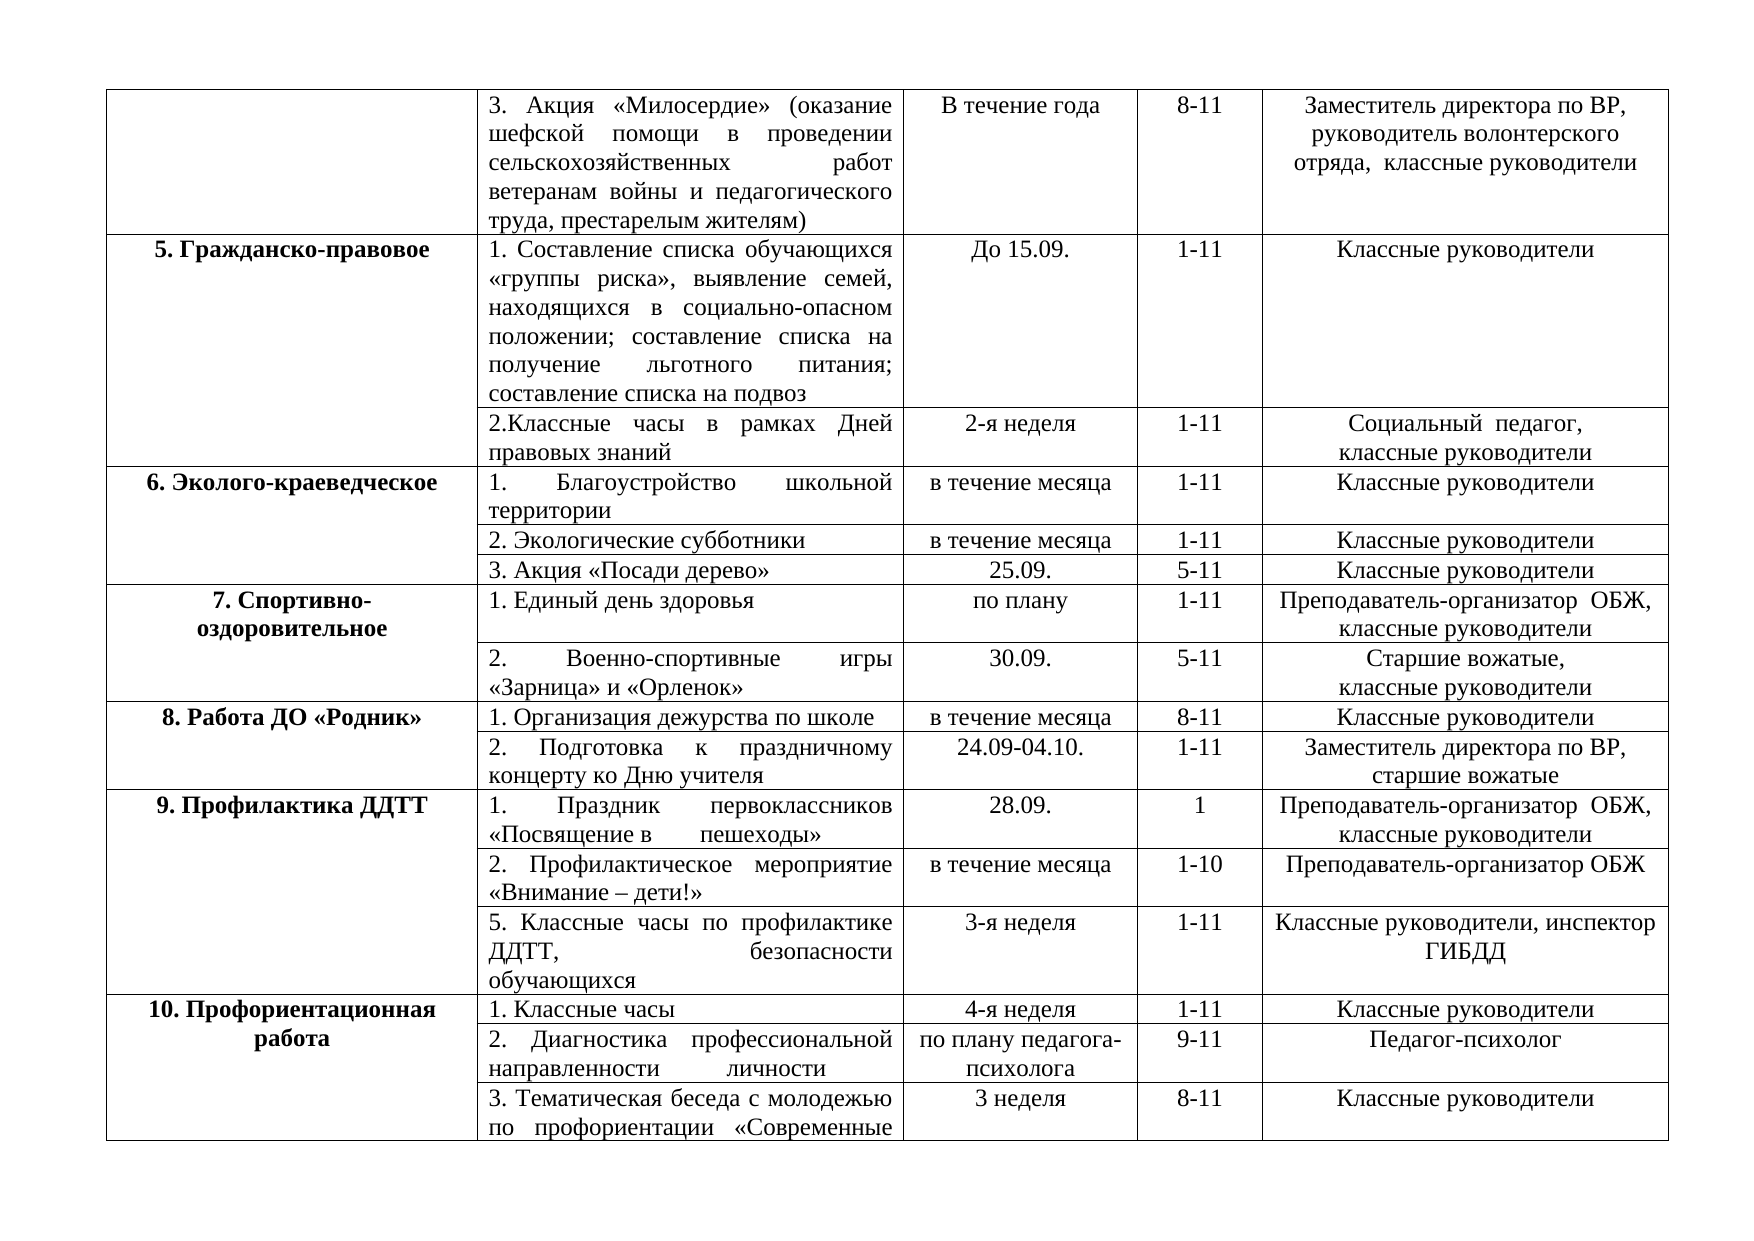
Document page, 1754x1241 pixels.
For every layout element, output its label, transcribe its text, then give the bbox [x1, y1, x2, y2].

table_cell 1-11 [1138, 235, 1262, 407]
table_cell Социальный педагог, классные руководители [1263, 408, 1668, 466]
table_cell Классные руководители [1263, 525, 1668, 554]
table_cell Преподаватель-организатор ОБЖ, классные руководители [1263, 585, 1668, 642]
table_cell 1. Праздник первоклассников «Посвящение в пешеходы» [478, 790, 903, 848]
table_cell 1-11 [1138, 907, 1262, 993]
table_cell 1. Составление списка обучающихся «группы риска», выявление семей, находящихся в социально-опасном положении; составление списка на получение льготного питания; составление списка на подвоз [478, 235, 903, 407]
table_cell 25.09. [904, 555, 1137, 584]
table_cell Заместитель директора по ВР, руководитель волонтерского отряда, классные руководители [1263, 90, 1668, 233]
table_cell 1 [1138, 790, 1262, 848]
table_cell 5. Классные часы по профилактике ДДТТ, безопасности обучающихся [478, 907, 903, 993]
table_cell 2. Диагностика профессиональной направленности личности [478, 1024, 903, 1082]
table_cell 1. Единый день здоровья [478, 585, 903, 642]
table_cell 1-10 [1138, 849, 1262, 906]
table_cell по плану педагога- психолога [904, 1024, 1137, 1082]
table_cell 3. Акция «Милосердие» (оказание шефской помощи в проведении сельскохозяйственных работ ветеранам войны и педагогического труда, престарелым жителям) [478, 90, 903, 233]
table_cell 8-11 [1138, 702, 1262, 731]
table_cell в течение месяца [904, 849, 1137, 906]
table_cell 2.Классные часы в рамках Дней правовых знаний [478, 408, 903, 466]
table_cell 3 неделя [904, 1083, 1137, 1140]
table_cell 8-11 [1138, 1083, 1262, 1140]
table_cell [1263, 1083, 1668, 1140]
table_cell 7. Спортивно- оздоровительное [107, 585, 477, 701]
table_cell Заместитель директора по ВР, старшие вожатые [1263, 732, 1668, 789]
table_cell Преподаватель-организатор ОБЖ, классные руководители [1263, 790, 1668, 848]
table_cell 9-11 [1138, 1024, 1262, 1082]
table_cell Классные руководители [1263, 995, 1668, 1023]
table_cell Педагог-психолог [1263, 1024, 1668, 1082]
table_cell Преподаватель-организатор ОБЖ [1263, 849, 1668, 906]
table_cell 3-я неделя [904, 907, 1137, 993]
table_cell в течение месяца [904, 702, 1137, 731]
table_cell Классные руководители [1263, 702, 1668, 731]
table_cell 2. Экологические субботники [478, 525, 903, 554]
table_cell 6. Эколого-краеведческое [107, 467, 477, 584]
table_cell 2. Военно-спортивные игры «Зарница» и «Орленок» [478, 643, 903, 701]
table_cell Классные руководители [1263, 467, 1668, 524]
table_cell 1-11 [1138, 525, 1262, 554]
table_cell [478, 1083, 903, 1140]
table_cell 30.09. [904, 643, 1137, 701]
table_cell 8-11 [1138, 90, 1262, 233]
table_cell 1-11 [1138, 585, 1262, 642]
table_cell 10. Профориентационная работа [107, 995, 477, 1140]
table_cell 1-11 [1138, 408, 1262, 466]
table_cell Старшие вожатые, классные руководители [1263, 643, 1668, 701]
table_cell 28.09. [904, 790, 1137, 848]
table_cell 24.09-04.10. [904, 732, 1137, 789]
table_cell До 15.09. [904, 235, 1137, 407]
table_cell 2. Профилактическое мероприятие «Внимание – дети!» [478, 849, 903, 906]
table_cell 3. Акция «Посади дерево» [478, 555, 903, 584]
table_cell 5. Гражданско-правовое [107, 235, 477, 466]
table_cell 1. Классные часы [478, 995, 903, 1023]
table_cell 1. Организация дежурства по школе [478, 702, 903, 731]
table_cell 1. Благоустройство школьной территории [478, 467, 903, 524]
table_cell 5-11 [1138, 643, 1262, 701]
table_cell 2-я неделя [904, 408, 1137, 466]
table_cell 4-я неделя [904, 995, 1137, 1023]
table_cell в течение месяца [904, 525, 1137, 554]
table_cell по плану [904, 585, 1137, 642]
table_cell 2. Подготовка к праздничному концерту ко Дню учителя [478, 732, 903, 789]
table_cell В течение года [904, 90, 1137, 233]
table_cell Классные руководители, инспектор ГИБДД [1263, 907, 1668, 993]
table_cell 5-11 [1138, 555, 1262, 584]
table_cell Классные руководители [1263, 235, 1668, 407]
table_cell 8. Работа ДО «Родник» [107, 702, 477, 789]
table_cell в течение месяца [904, 467, 1137, 524]
table_cell 1-11 [1138, 732, 1262, 789]
table_cell 1-11 [1138, 995, 1262, 1023]
table_cell 9. Профилактика ДДТТ [107, 790, 477, 993]
table_cell Классные руководители [1263, 555, 1668, 584]
table_cell 1-11 [1138, 467, 1262, 524]
